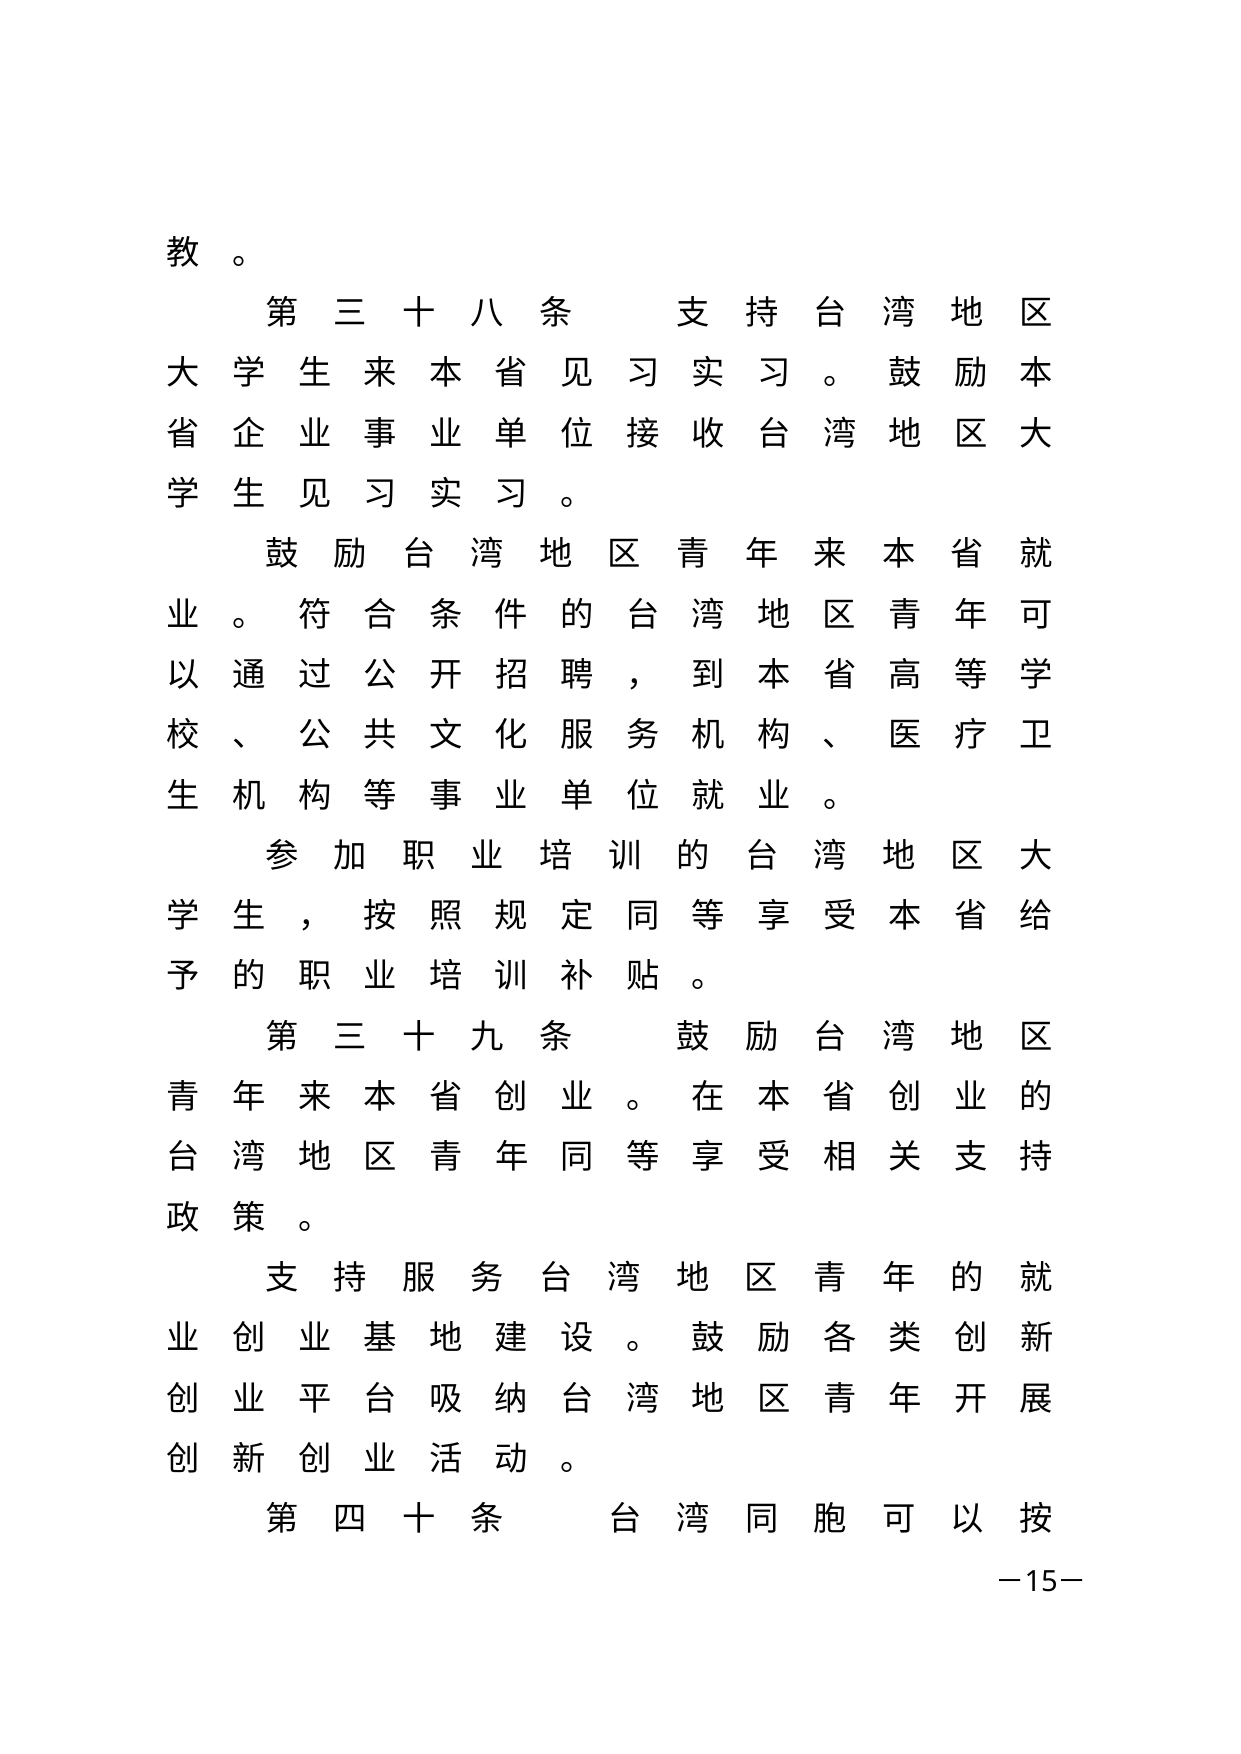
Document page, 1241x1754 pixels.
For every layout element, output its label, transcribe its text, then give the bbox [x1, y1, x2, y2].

text 支持苏台两地开展校际交流合作，构建交流合作平台。台湾地区教师可以按照规定到本省任教。 [167, 219, 1085, 280]
text 第四十条 台湾同胞可以按照国家规定向居住地公安机关申请领取台湾居民居住证（以下简称居住证）。 [167, 1486, 1085, 1546]
text 参加职业培训的台湾地区大学生，按照规定同等享受本省给予的职业培训补贴。 [167, 823, 1085, 1003]
text 第三十九条 鼓励台湾地区青年来本省创业。在本省创业的台湾地区青年同等享受相关支持政策。 [167, 1003, 1085, 1245]
text 鼓励台湾地区青年来本省就业。符合条件的台湾地区青年可以通过公开招聘，到本省高等学校、公共文化服务机构、医疗卫生机构等事业单位就业。 [167, 521, 1085, 823]
text 第三十八条 支持台湾地区大学生来本省见习实习。鼓励本省企业事业单位接收台湾地区大学生见习实习。 [167, 280, 1085, 521]
text 支持服务台湾地区青年的就业创业基地建设。鼓励各类创新创业平台吸纳台湾地区青年开展创新创业活动。 [167, 1245, 1085, 1486]
